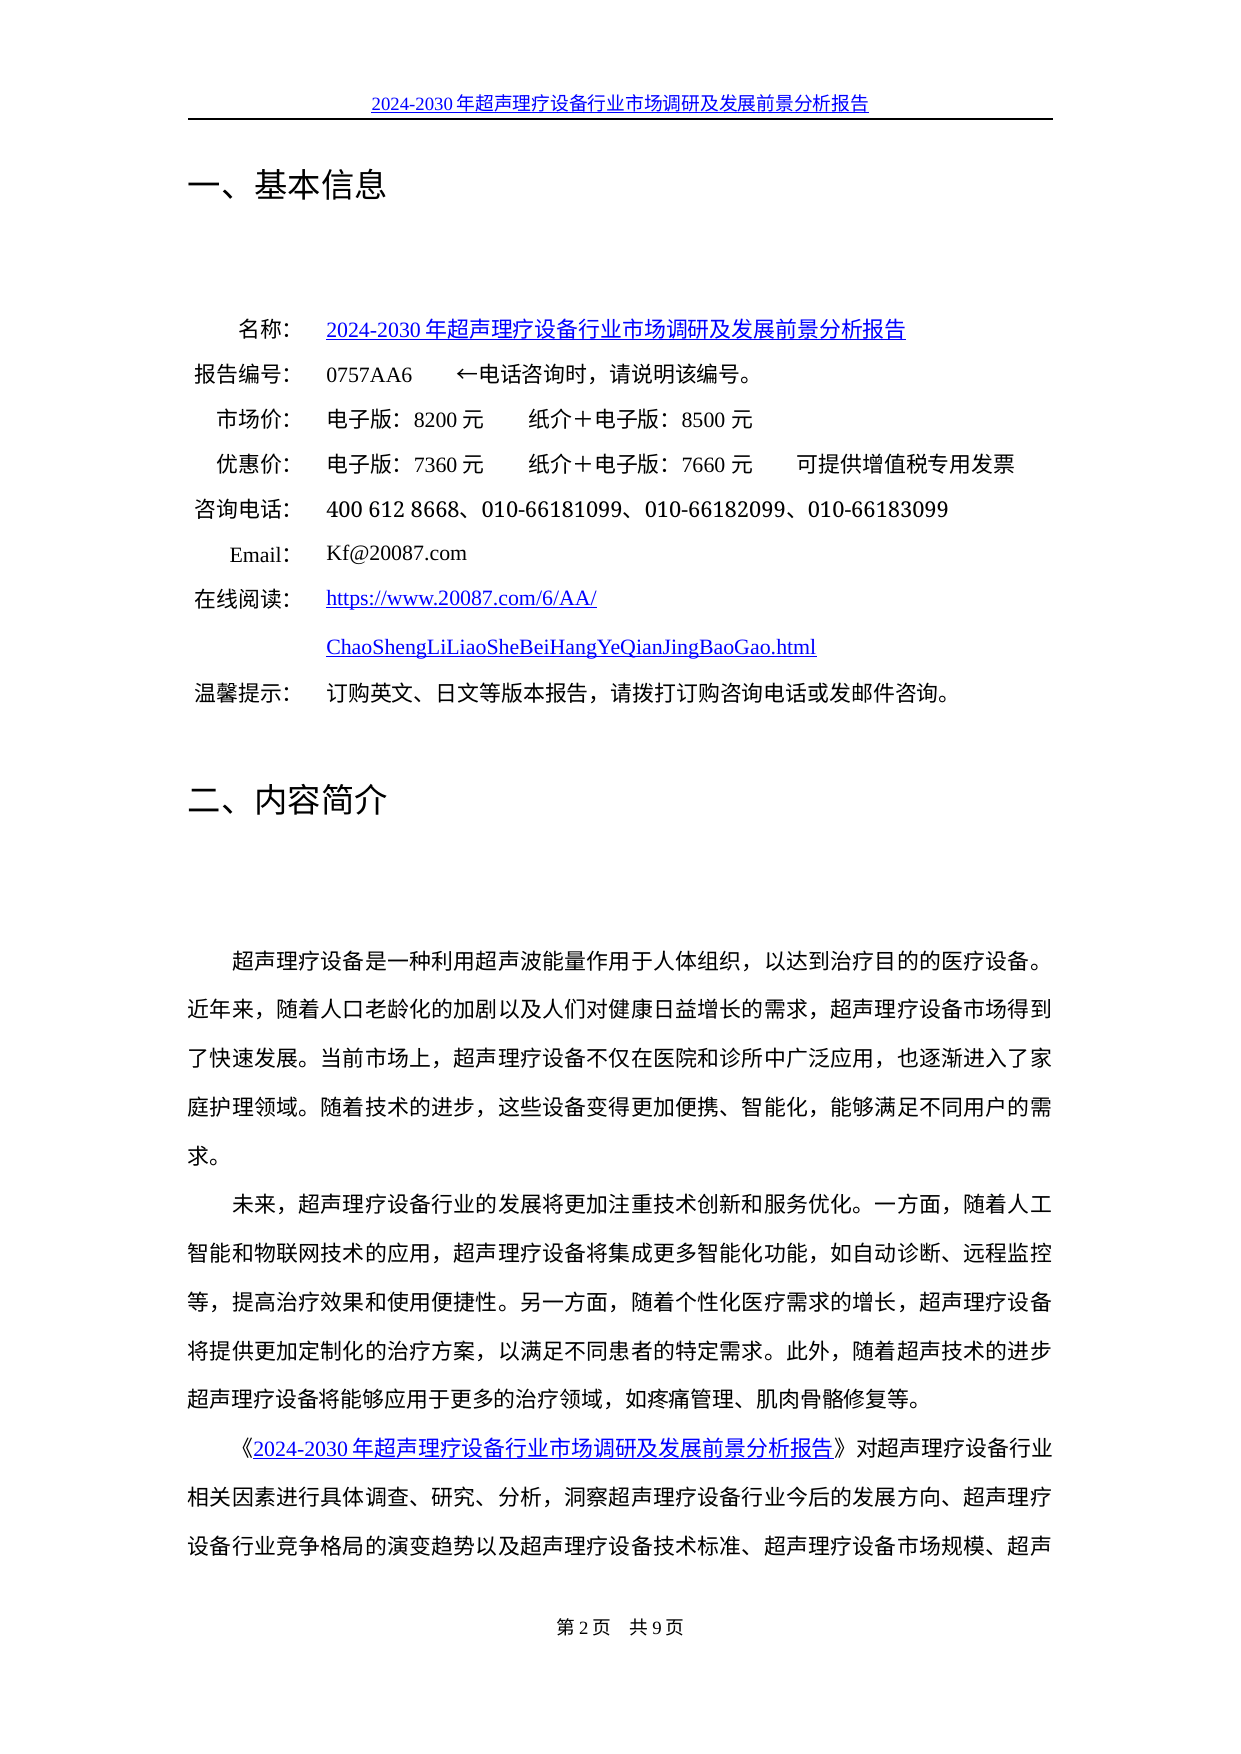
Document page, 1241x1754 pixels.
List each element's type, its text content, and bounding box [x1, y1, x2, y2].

title 二、内容简介 [187, 766, 1053, 831]
table_cell 咨询电话： [167, 492, 315, 537]
table_header 名称： [167, 312, 315, 357]
table_cell 订购英文、日文等版本报告，请拨打订购咨询电话或发邮件咨询。 [315, 675, 1073, 720]
table_cell 优惠价： [167, 447, 315, 492]
table_cell 报告编号： [167, 357, 315, 402]
table_cell 电子版：7360 元 纸介＋电子版：7660 元 可提供增值税专用发票 [315, 447, 1073, 492]
table_cell 市场价： [167, 402, 315, 447]
table_cell 温馨提示： [167, 675, 315, 720]
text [187, 943, 1053, 1561]
title 一、基本信息 [187, 150, 1053, 215]
table_cell 400 612 8668、010-66181099、010-66182099、010-66183099 [315, 492, 1073, 537]
table_header 2024-2030年超声理疗设备行业市场调研及发展前景分析报告 [315, 312, 1073, 357]
table_cell 0757AA6 ←电话咨询时，请说明该编号。 [315, 357, 1073, 402]
table_cell Kf@20087.com [315, 537, 1073, 582]
table_cell [315, 582, 1073, 675]
table_cell Email： [167, 537, 315, 582]
table_cell 在线阅读： [167, 582, 315, 675]
table_cell 电子版：8200 元 纸介＋电子版：8500 元 [315, 402, 1073, 447]
